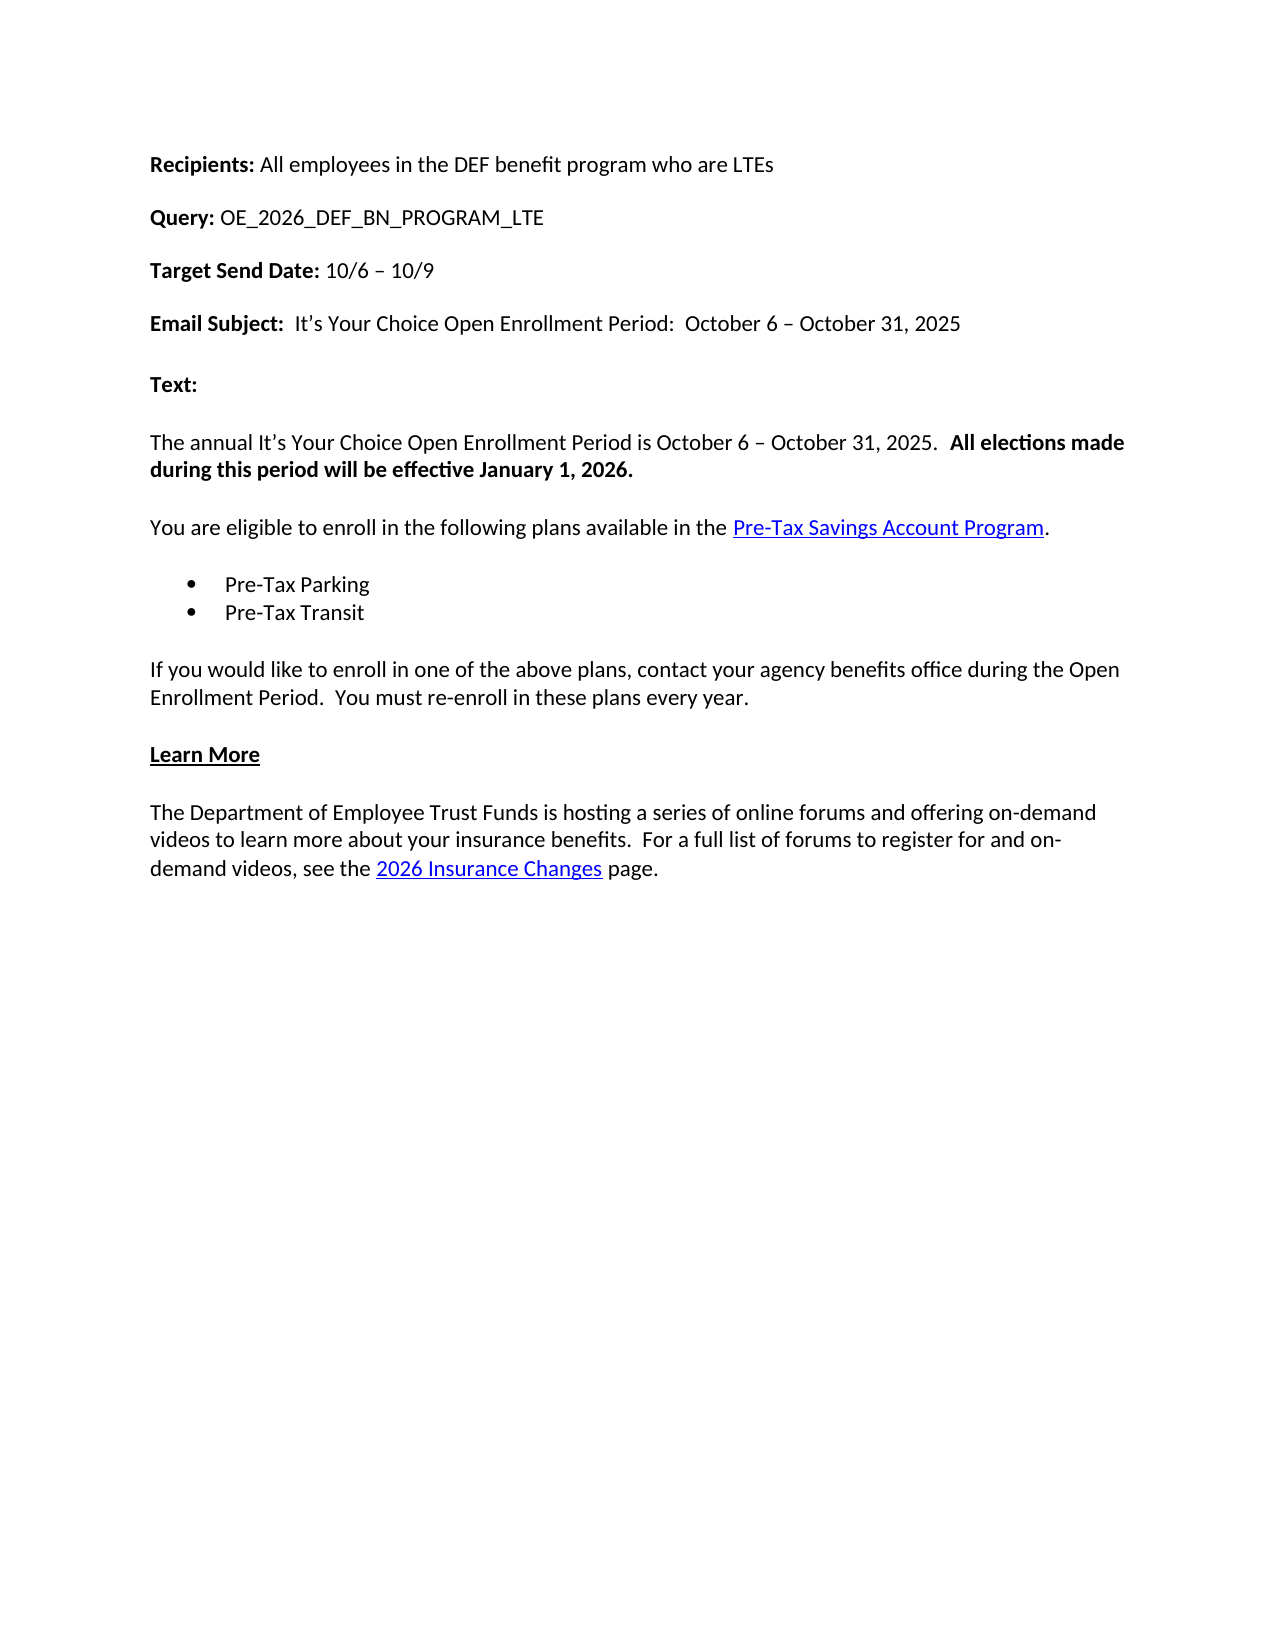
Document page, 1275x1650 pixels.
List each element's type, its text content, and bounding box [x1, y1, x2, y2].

text Email Subject: It’s Your Choice Open Enrollment Period: October 6 – October 31, 2025 [150, 309, 1125, 337]
text Learn More [150, 740, 1125, 768]
text You are eligible to enroll in the following plans available in the Pre-Tax Savings Account Program. [150, 513, 1125, 541]
text The annual It’s Your Choice Open Enrollment Period is October 6 – October 31, 2025. All elections made during this period will be effective January 1, 2026. [150, 428, 1125, 484]
text If you would like to enroll in one of the above plans, contact your agency benefits office during the Open Enrollment Period. You must re-enroll in these plans every year. [150, 655, 1125, 711]
text Target Send Date: 10/6 – 10/9 [150, 256, 1125, 284]
text Query: OE_2026_DEF_BN_PROGRAM_LTE [150, 203, 1125, 231]
list Pre-Tax Transit [187, 598, 1125, 626]
text The Department of Employee Trust Funds is hosting a series of online forums and offering on-demand videos to learn more about your insurance benefits. For a full list of forums to register for and on-demand videos, see the 2026 Insurance Changes page. [150, 798, 1125, 882]
list Pre-Tax Parking [187, 570, 1125, 598]
text Recipients: All employees in the DEF benefit program who are LTEs [150, 150, 1125, 178]
text Text: [150, 370, 1125, 398]
